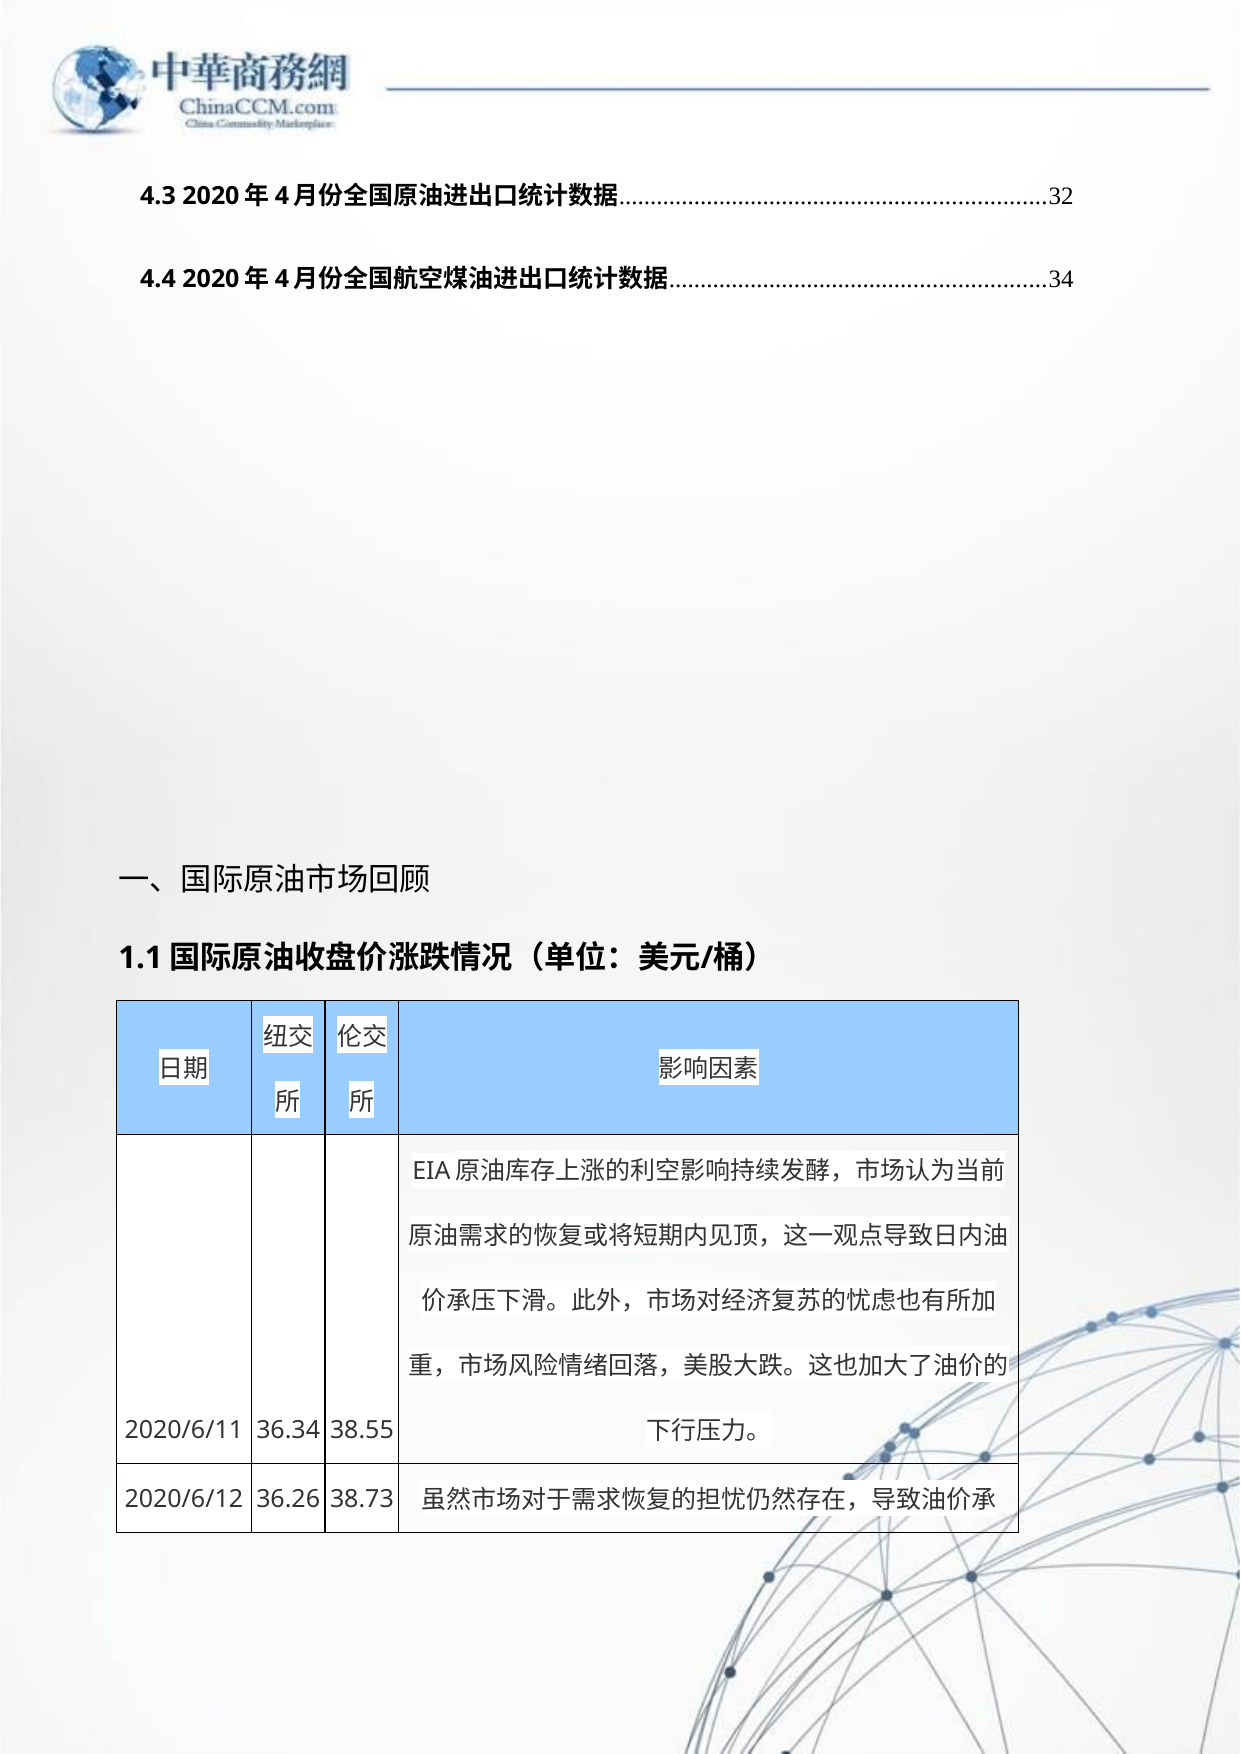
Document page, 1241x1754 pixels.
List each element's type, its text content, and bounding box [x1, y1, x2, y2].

picture [0, 0, 1240, 1754]
subtitle 一、国际原油市场回顾 [118, 844, 1122, 909]
table_cell 36.34 [252, 1135, 324, 1463]
table_cell 38.73 [326, 1464, 398, 1532]
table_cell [399, 1464, 1018, 1532]
table_cell 2020/6/12 [117, 1464, 251, 1532]
table_cell EIA原油库存上涨的利空影响持续发酵，市场认为当前原油需求的恢复或将短期内见顶，这一观点导致日内油价承压下滑。此外，市场对经济复苏的忧虑也有所加重，市场风险情绪回落，美股大跌。这也加大了油价的下行压力。 [399, 1135, 1018, 1463]
table_header 日期 [117, 1001, 251, 1134]
table_cell 38.55 [326, 1135, 398, 1463]
table_header 纽交所 [252, 1001, 324, 1134]
table_cell 36.26 [252, 1464, 324, 1532]
subtitle 1.1国际原油收盘价涨跌情况（单位：美元/桶） [118, 922, 1122, 987]
text 4.4 2020年4月份全国航空煤油进出口统计数据 34 [140, 244, 1122, 309]
table_header 伦交所 [326, 1001, 398, 1134]
table_cell 2020/6/11 [117, 1135, 251, 1463]
table_header 影响因素 [399, 1001, 1018, 1134]
text 4.3 2020年4月份全国原油进出口统计数据 32 [140, 161, 1122, 226]
